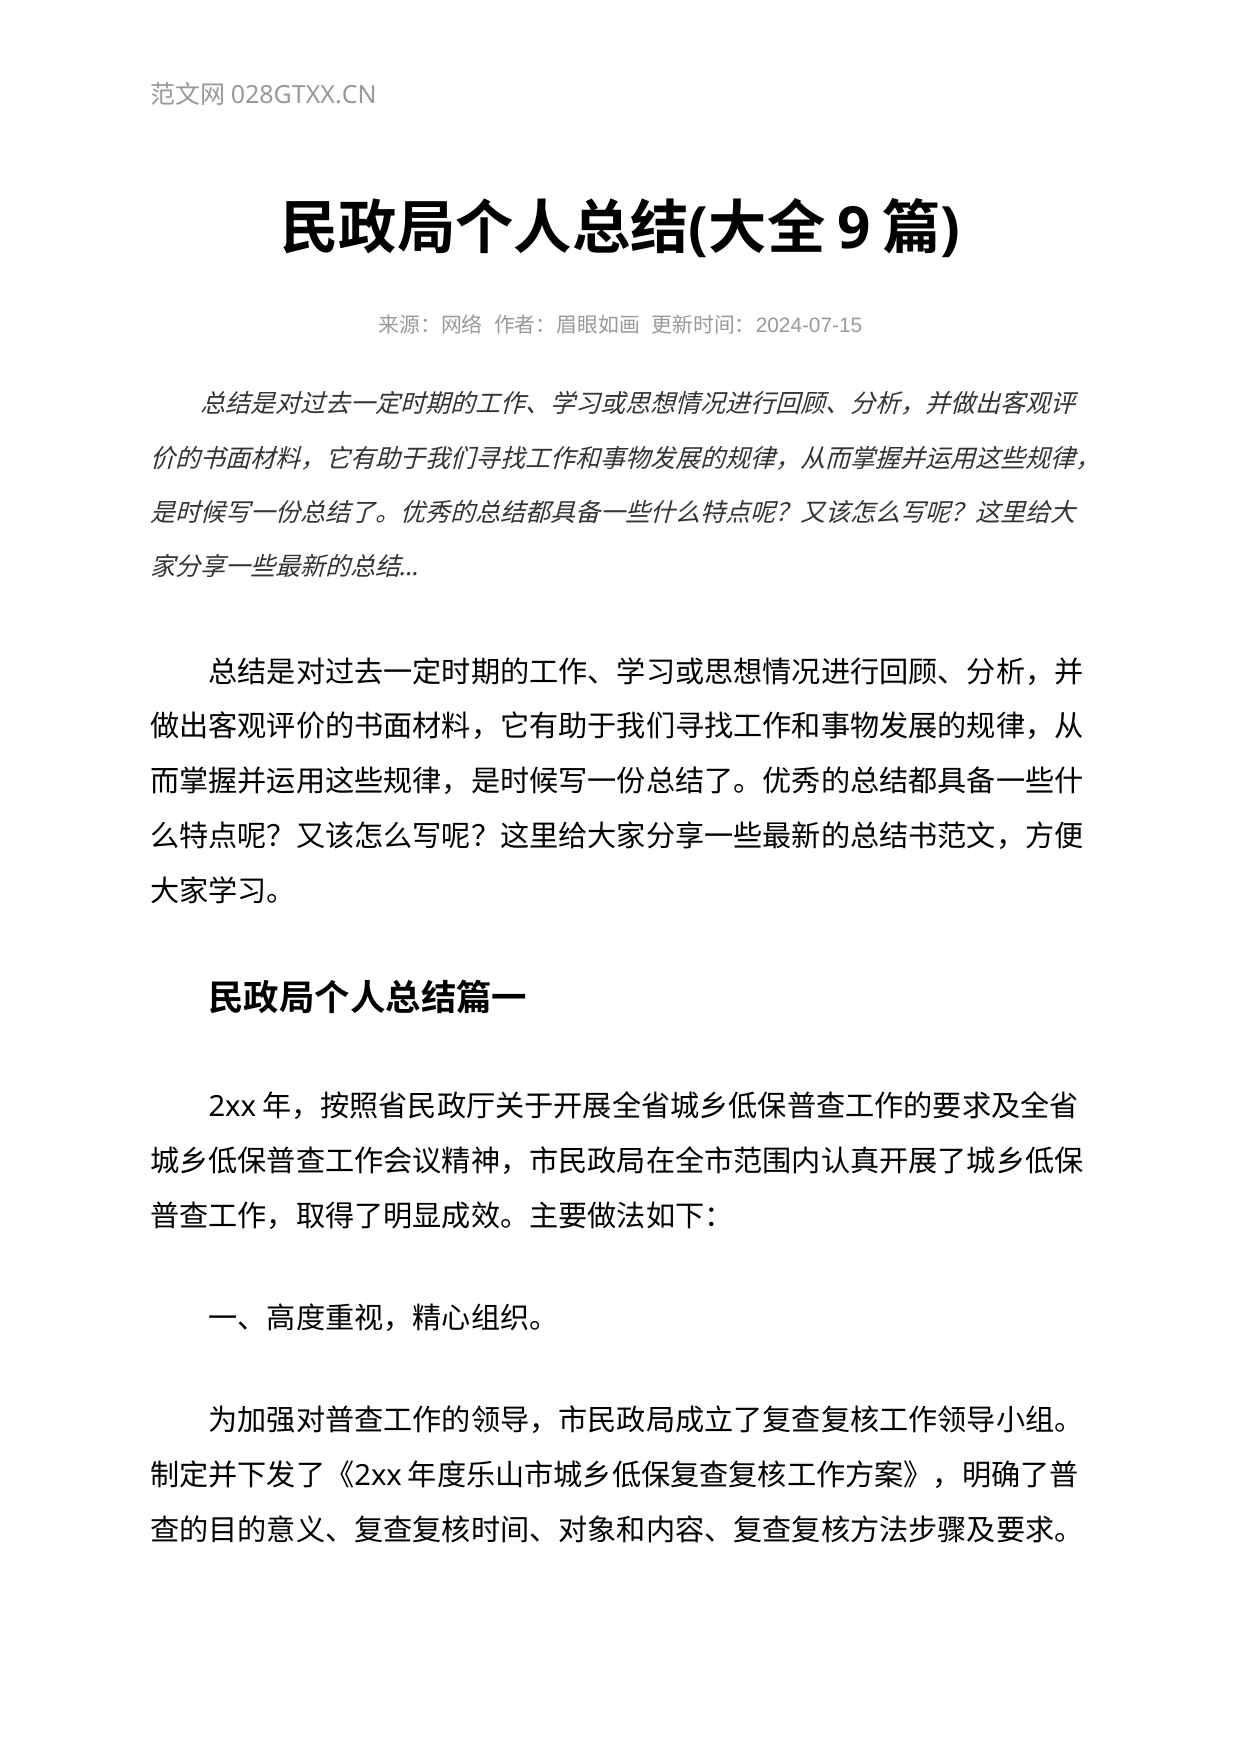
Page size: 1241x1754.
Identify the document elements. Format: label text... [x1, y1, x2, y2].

text 一、高度重视，精心组织。 [150, 1294, 1090, 1337]
text 总结是对过去一定时期的工作、学习或思想情况进行回顾、分析，并做出客观评价的书面材料，它有助于我们寻找工作和事物发展的规律，从而掌握并运用这些规律，是时候写一份总结了。优秀的总结都具备一些什么特点呢？又该怎么写呢？这里给大家分享一些最新的总结... [150, 384, 1090, 583]
text 2xx年，按照省民政厅关于开展全省城乡低保普查工作的要求及全省城乡低保普查工作会议精神，市民政局在全市范围内认真开展了城乡低保普查工作，取得了明显成效。主要做法如下： [150, 1083, 1090, 1235]
subtitle 民政局个人总结(大全9篇) [150, 181, 1090, 266]
text 为加强对普查工作的领导，市民政局成立了复查复核工作领导小组。制定并下发了《2xx年度乐山市城乡低保复查复核工作方案》，明确了普查的目的意义、复查复核时间、对象和内容、复查复核方法步骤及要求。 [150, 1396, 1090, 1548]
text 总结是对过去一定时期的工作、学习或思想情况进行回顾、分析，并做出客观评价的书面材料，它有助于我们寻找工作和事物发展的规律，从而掌握并运用这些规律，是时候写一份总结了。优秀的总结都具备一些什么特点呢？又该怎么写呢？这里给大家分享一些最新的总结书范文，方便大家学习。 [150, 648, 1090, 910]
text 来源：网络 作者：眉眼如画 更新时间：2024-07-15 [150, 313, 1090, 337]
text 民政局个人总结篇一 [150, 969, 1090, 1021]
